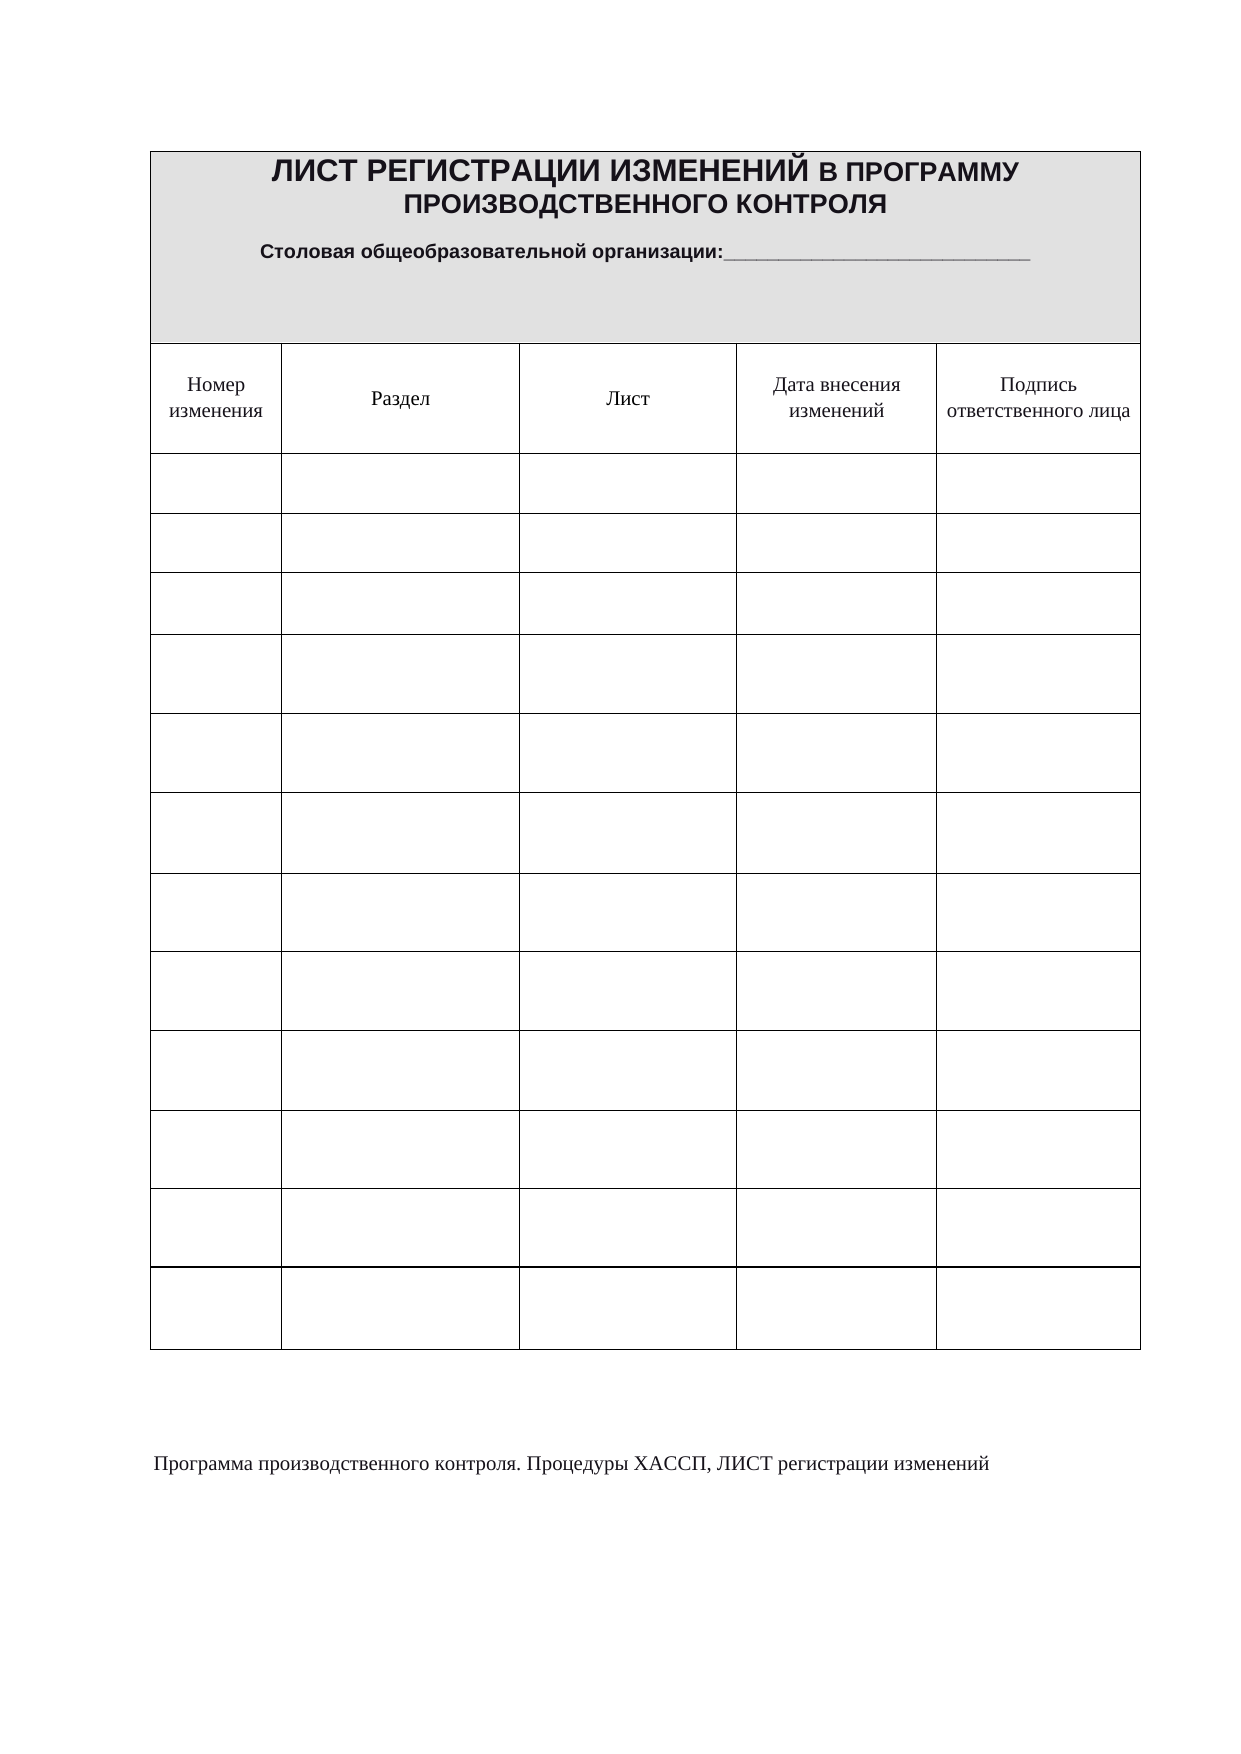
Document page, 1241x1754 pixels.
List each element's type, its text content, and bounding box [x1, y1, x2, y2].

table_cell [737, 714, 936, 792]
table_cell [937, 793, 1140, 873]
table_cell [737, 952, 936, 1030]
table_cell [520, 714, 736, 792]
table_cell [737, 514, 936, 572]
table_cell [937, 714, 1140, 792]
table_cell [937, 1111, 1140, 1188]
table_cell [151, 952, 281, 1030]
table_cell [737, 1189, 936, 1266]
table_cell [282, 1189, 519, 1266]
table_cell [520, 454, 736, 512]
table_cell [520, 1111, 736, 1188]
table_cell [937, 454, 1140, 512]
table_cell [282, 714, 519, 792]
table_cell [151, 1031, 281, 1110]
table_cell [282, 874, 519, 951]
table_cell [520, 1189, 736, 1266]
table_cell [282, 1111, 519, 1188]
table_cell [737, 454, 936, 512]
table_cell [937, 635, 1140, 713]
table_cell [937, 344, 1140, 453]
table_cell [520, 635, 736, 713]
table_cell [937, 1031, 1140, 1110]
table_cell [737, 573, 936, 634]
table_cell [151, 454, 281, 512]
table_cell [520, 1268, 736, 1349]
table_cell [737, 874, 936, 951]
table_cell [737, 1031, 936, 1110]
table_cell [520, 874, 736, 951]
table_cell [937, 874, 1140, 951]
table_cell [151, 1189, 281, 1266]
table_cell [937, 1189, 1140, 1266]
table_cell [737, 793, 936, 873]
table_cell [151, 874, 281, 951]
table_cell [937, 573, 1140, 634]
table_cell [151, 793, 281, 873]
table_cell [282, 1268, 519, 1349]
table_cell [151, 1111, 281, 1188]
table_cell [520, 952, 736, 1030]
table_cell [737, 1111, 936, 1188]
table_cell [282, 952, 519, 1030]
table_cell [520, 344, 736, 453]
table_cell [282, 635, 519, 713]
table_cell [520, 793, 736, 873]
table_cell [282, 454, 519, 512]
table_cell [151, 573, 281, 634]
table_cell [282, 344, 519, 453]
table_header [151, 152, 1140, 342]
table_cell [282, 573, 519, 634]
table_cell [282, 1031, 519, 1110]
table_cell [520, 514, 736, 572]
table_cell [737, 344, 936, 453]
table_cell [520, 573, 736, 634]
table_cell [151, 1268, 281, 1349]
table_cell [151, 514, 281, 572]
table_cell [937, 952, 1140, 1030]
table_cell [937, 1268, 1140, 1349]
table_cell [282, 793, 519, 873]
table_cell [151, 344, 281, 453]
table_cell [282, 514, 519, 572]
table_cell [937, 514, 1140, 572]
text Программа производственного контроля. Процедуры ХАССП, ЛИСТ регистрации изменений [99, 1450, 1191, 1474]
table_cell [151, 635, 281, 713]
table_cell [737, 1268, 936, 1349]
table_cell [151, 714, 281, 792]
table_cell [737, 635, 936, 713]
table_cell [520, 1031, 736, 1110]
